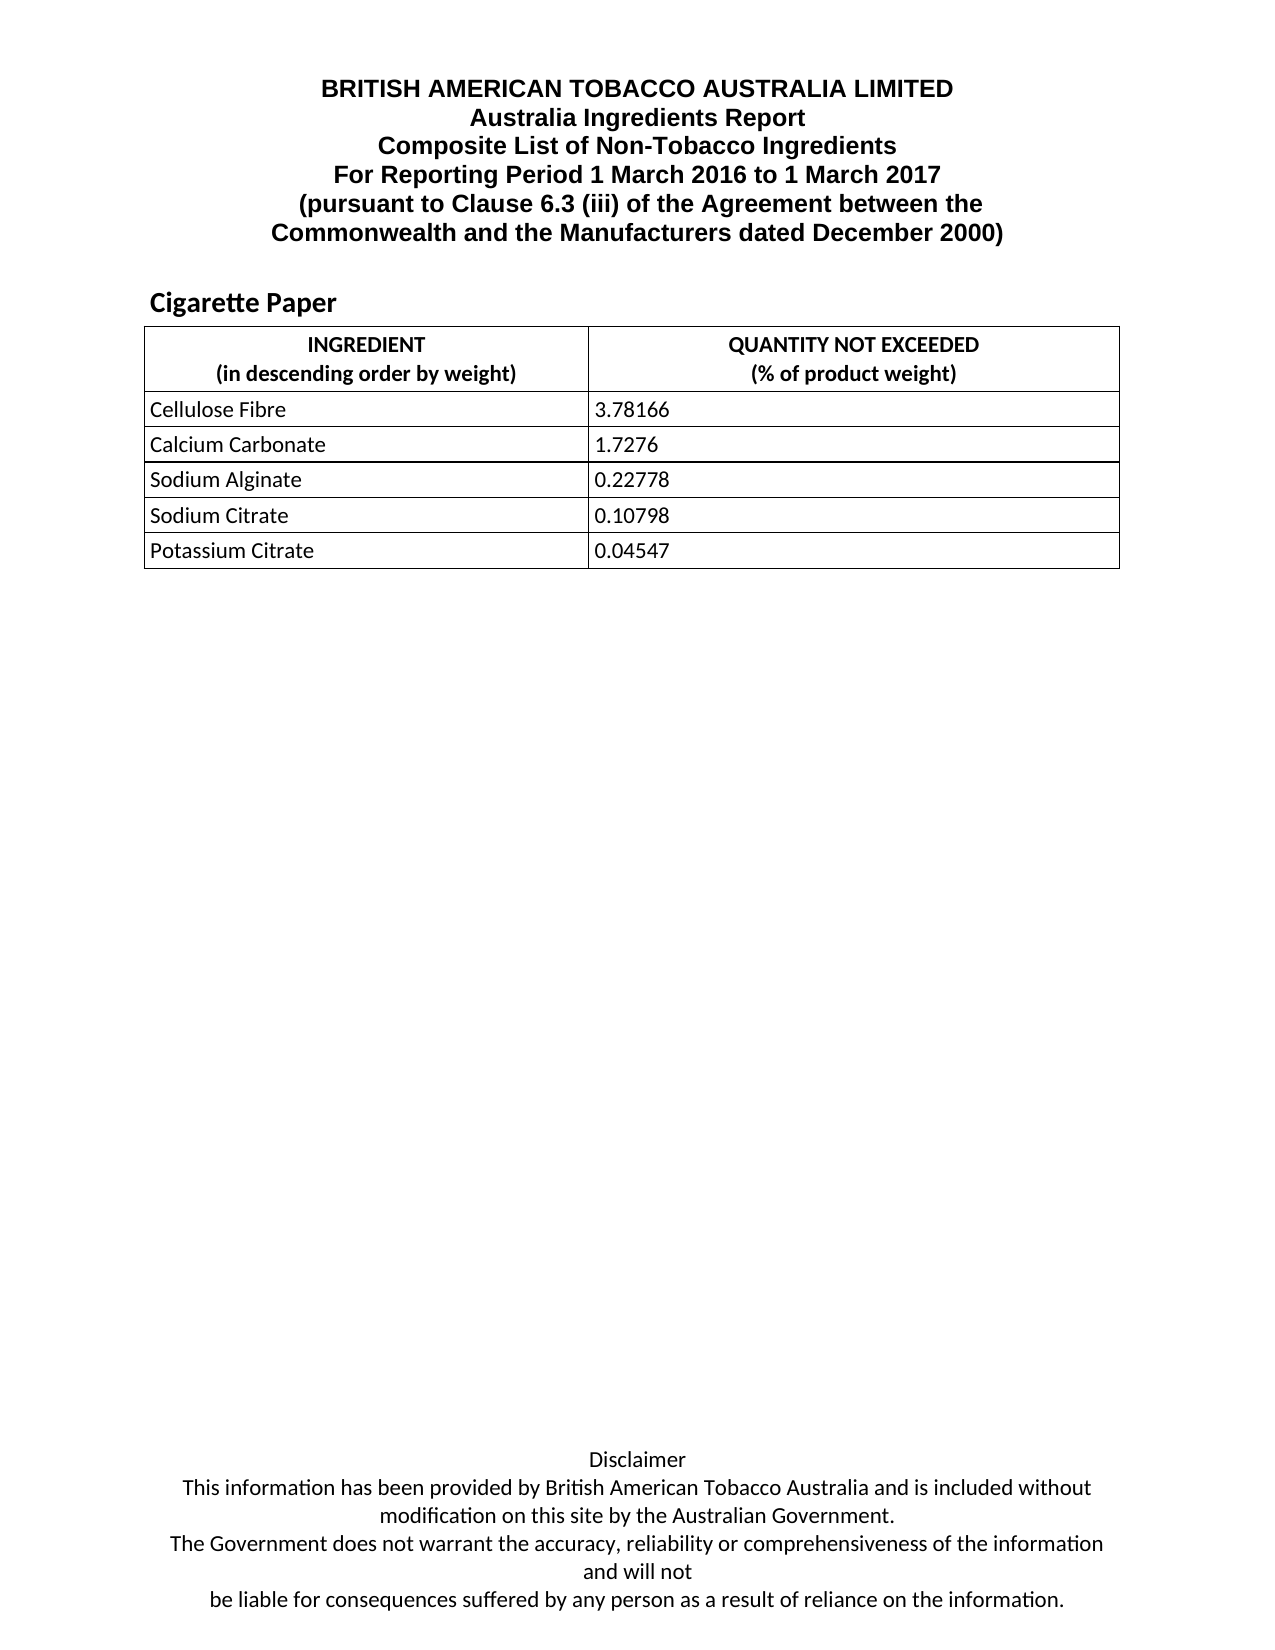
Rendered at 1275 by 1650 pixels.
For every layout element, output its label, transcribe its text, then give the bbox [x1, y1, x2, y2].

table_header INGREDIENT (in descending order by weight) [145, 327, 588, 391]
table_cell Calcium Carbonate [145, 427, 588, 461]
table_cell 0.04547 [589, 533, 1119, 568]
table_cell Sodium Alginate [145, 463, 588, 497]
table_header QUANTITY NOT EXCEEDED (% of product weight) [589, 327, 1119, 391]
subtitle Cigarette Paper [150, 284, 1125, 319]
table_cell Cellulose Fibre [145, 392, 588, 426]
table_cell Sodium Citrate [145, 498, 588, 532]
table_cell 3.78166 [589, 392, 1119, 426]
table_cell 1.7276 [589, 427, 1119, 461]
table_cell 0.22778 [589, 463, 1119, 497]
table_cell Potassium Citrate [145, 533, 588, 568]
table_cell 0.10798 [589, 498, 1119, 532]
